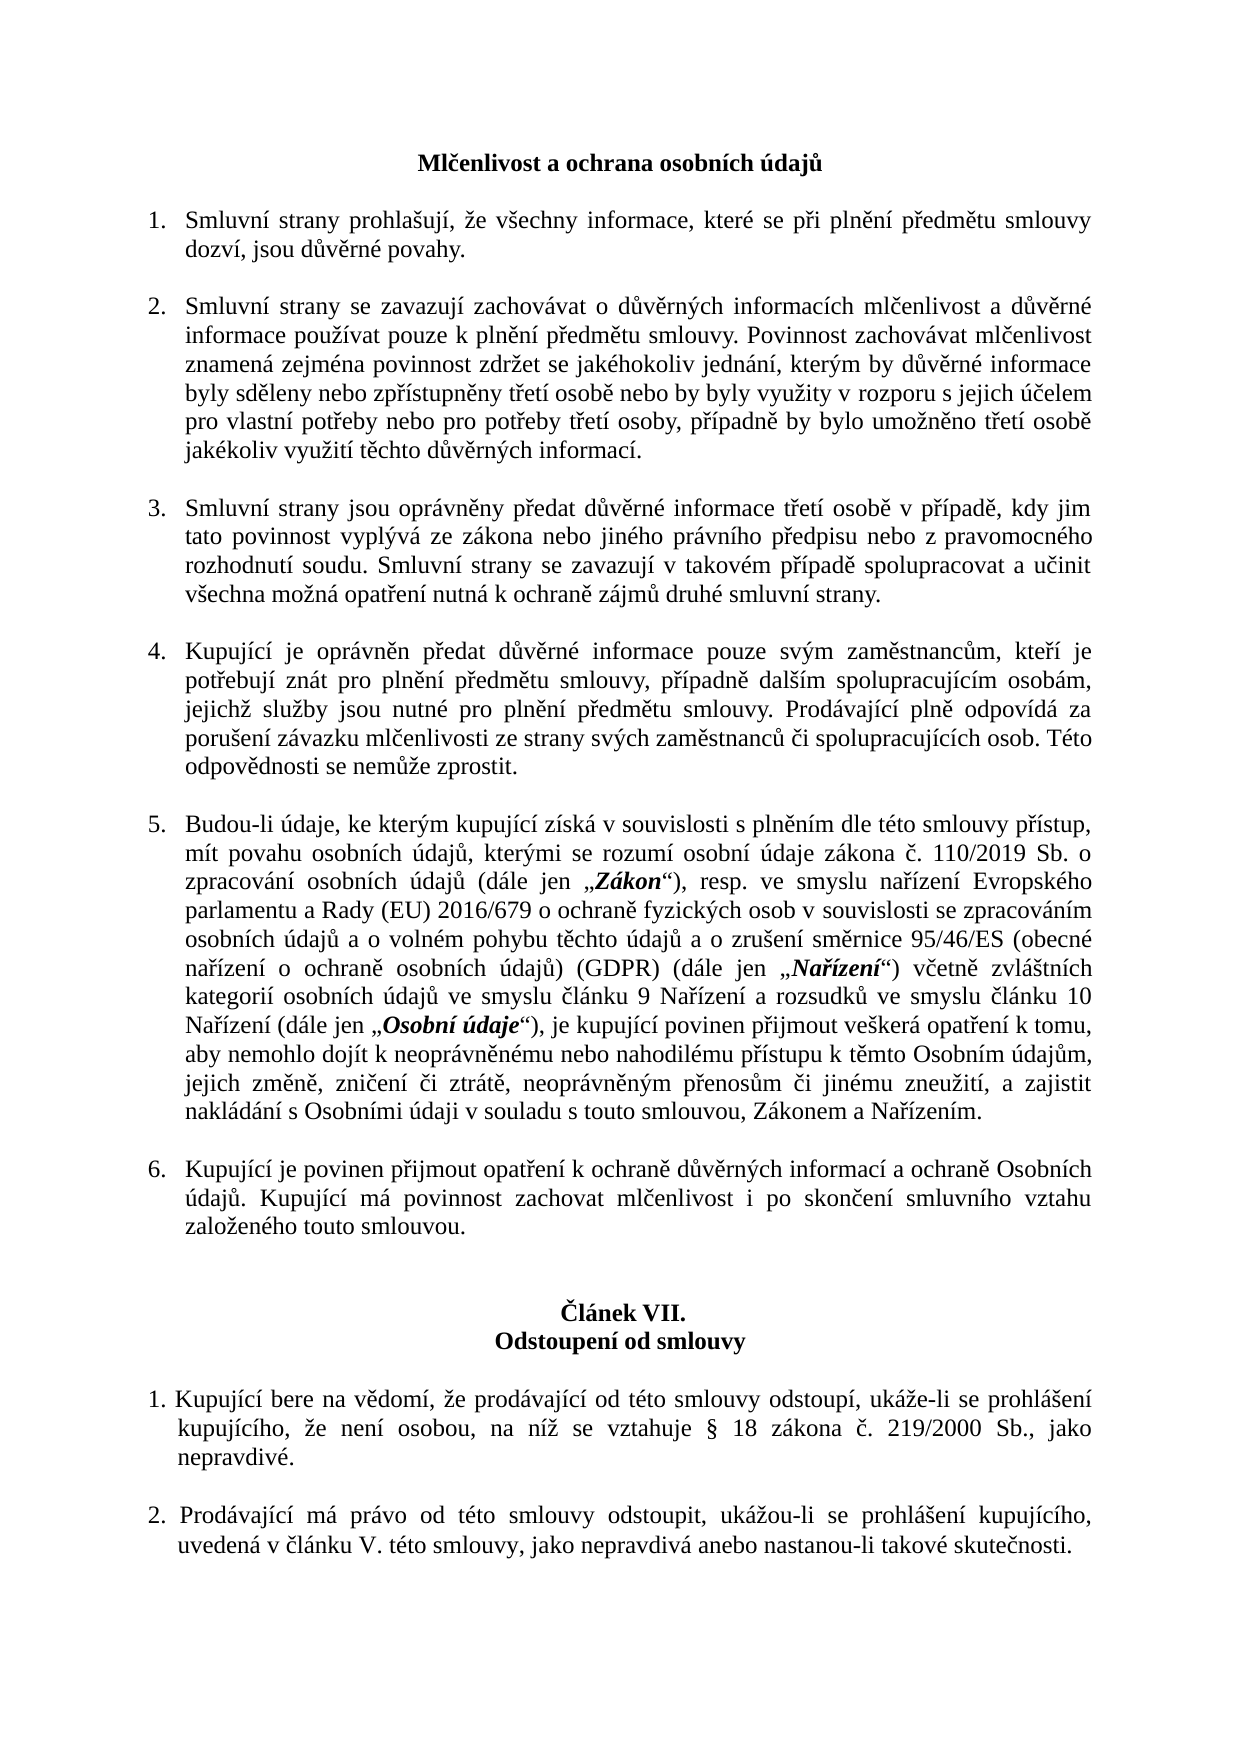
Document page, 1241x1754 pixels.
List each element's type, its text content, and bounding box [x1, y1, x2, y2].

text Mlčenlivost a ochrana osobních údajů [148, 148, 1093, 176]
text 2. Prodávající má právo od této smlouvy odstoupit, ukážou-li se prohlášení kupujícího, uvedená v článku V. této smlouvy, jako nepravdivá anebo nastanou-li takové skutečnosti. [148, 1501, 1093, 1559]
list Budou-li údaje, ke kterým kupující získá v souvislosti s plněním dle této smlouvy přístup, mít povahu osobních údajů, kterými se rozumí osobní údaje zákona č. 110/2019 Sb. o zpracování osobních údajů (dále jen „Zákon“), resp. ve smyslu nařízení Evropského parlamentu a Rady (EU) 2016/679 o ochraně fyzických osob v souvislosti se zpracováním osobních údajů a o volném pohybu těchto údajů a o zrušení směrnice 95/46/ES (obecné nařízení o ochraně osobních údajů) (GDPR) (dále jen „Nařízení“) včetně zvláštních kategorií osobních údajů ve smyslu článku 9 Nařízení a rozsudků ve smyslu článku 10 Nařízení (dále jen „Osobní údaje“), je kupující povinen přijmout veškerá opatření k tomu, aby nemohlo dojít k neoprávněnému nebo nahodilému přístupu k těmto Osobním údajům, jejich změně, zničení či ztrátě, neoprávněným přenosům či jinému zneužití, a zajistit nakládání s Osobními údaji v souladu s touto smlouvou, Zákonem a Nařízením. [148, 809, 1093, 1125]
list Smluvní strany prohlašují, že všechny informace, které se při plnění předmětu smlouvy dozví, jsou důvěrné povahy. [148, 205, 1093, 263]
text Odstoupení od smlouvy [148, 1326, 1093, 1355]
list Smluvní strany jsou oprávněny předat důvěrné informace třetí osobě v případě, kdy jim tato povinnost vyplývá ze zákona nebo jiného právního předpisu nebo z pravomocného rozhodnutí soudu. Smluvní strany se zavazují v takovém případě spolupracovat a učinit všechna možná opatření nutná k ochraně zájmů druhé smluvní strany. [148, 493, 1093, 608]
list Smluvní strany se zavazují zachovávat o důvěrných informacích mlčenlivost a důvěrné informace používat pouze k plnění předmětu smlouvy. Povinnost zachovávat mlčenlivost znamená zejména povinnost zdržet se jakéhokoliv jednání, kterým by důvěrné informace byly sděleny nebo zpřístupněny třetí osobě nebo by byly využity v rozporu s jejich účelem pro vlastní potřeby nebo pro potřeby třetí osoby, případně by bylo umožněno třetí osobě jakékoliv využití těchto důvěrných informací. [148, 291, 1093, 464]
text 1. Kupující bere na vědomí, že prodávající od této smlouvy odstoupí, ukáže-li se prohlášení kupujícího, že není osobou, na níž se vztahuje § 18 zákona č. 219/2000 Sb., jako nepravdivé. [148, 1384, 1093, 1471]
list Kupující je povinen přijmout opatření k ochraně důvěrných informací a ochraně Osobních údajů. Kupující má povinnost zachovat mlčenlivost i po skončení smluvního vztahu založeného touto smlouvou. [148, 1154, 1093, 1240]
list Kupující je oprávněn předat důvěrné informace pouze svým zaměstnancům, kteří je potřebují znát pro plnění předmětu smlouvy, případně dalším spolupracujícím osobám, jejichž služby jsou nutné pro plnění předmětu smlouvy. Prodávající plně odpovídá za porušení závazku mlčenlivosti ze strany svých zaměstnanců či spolupracujících osob. Této odpovědnosti se nemůže zprostit. [148, 636, 1093, 780]
text Článek VII. [153, 1298, 1093, 1326]
